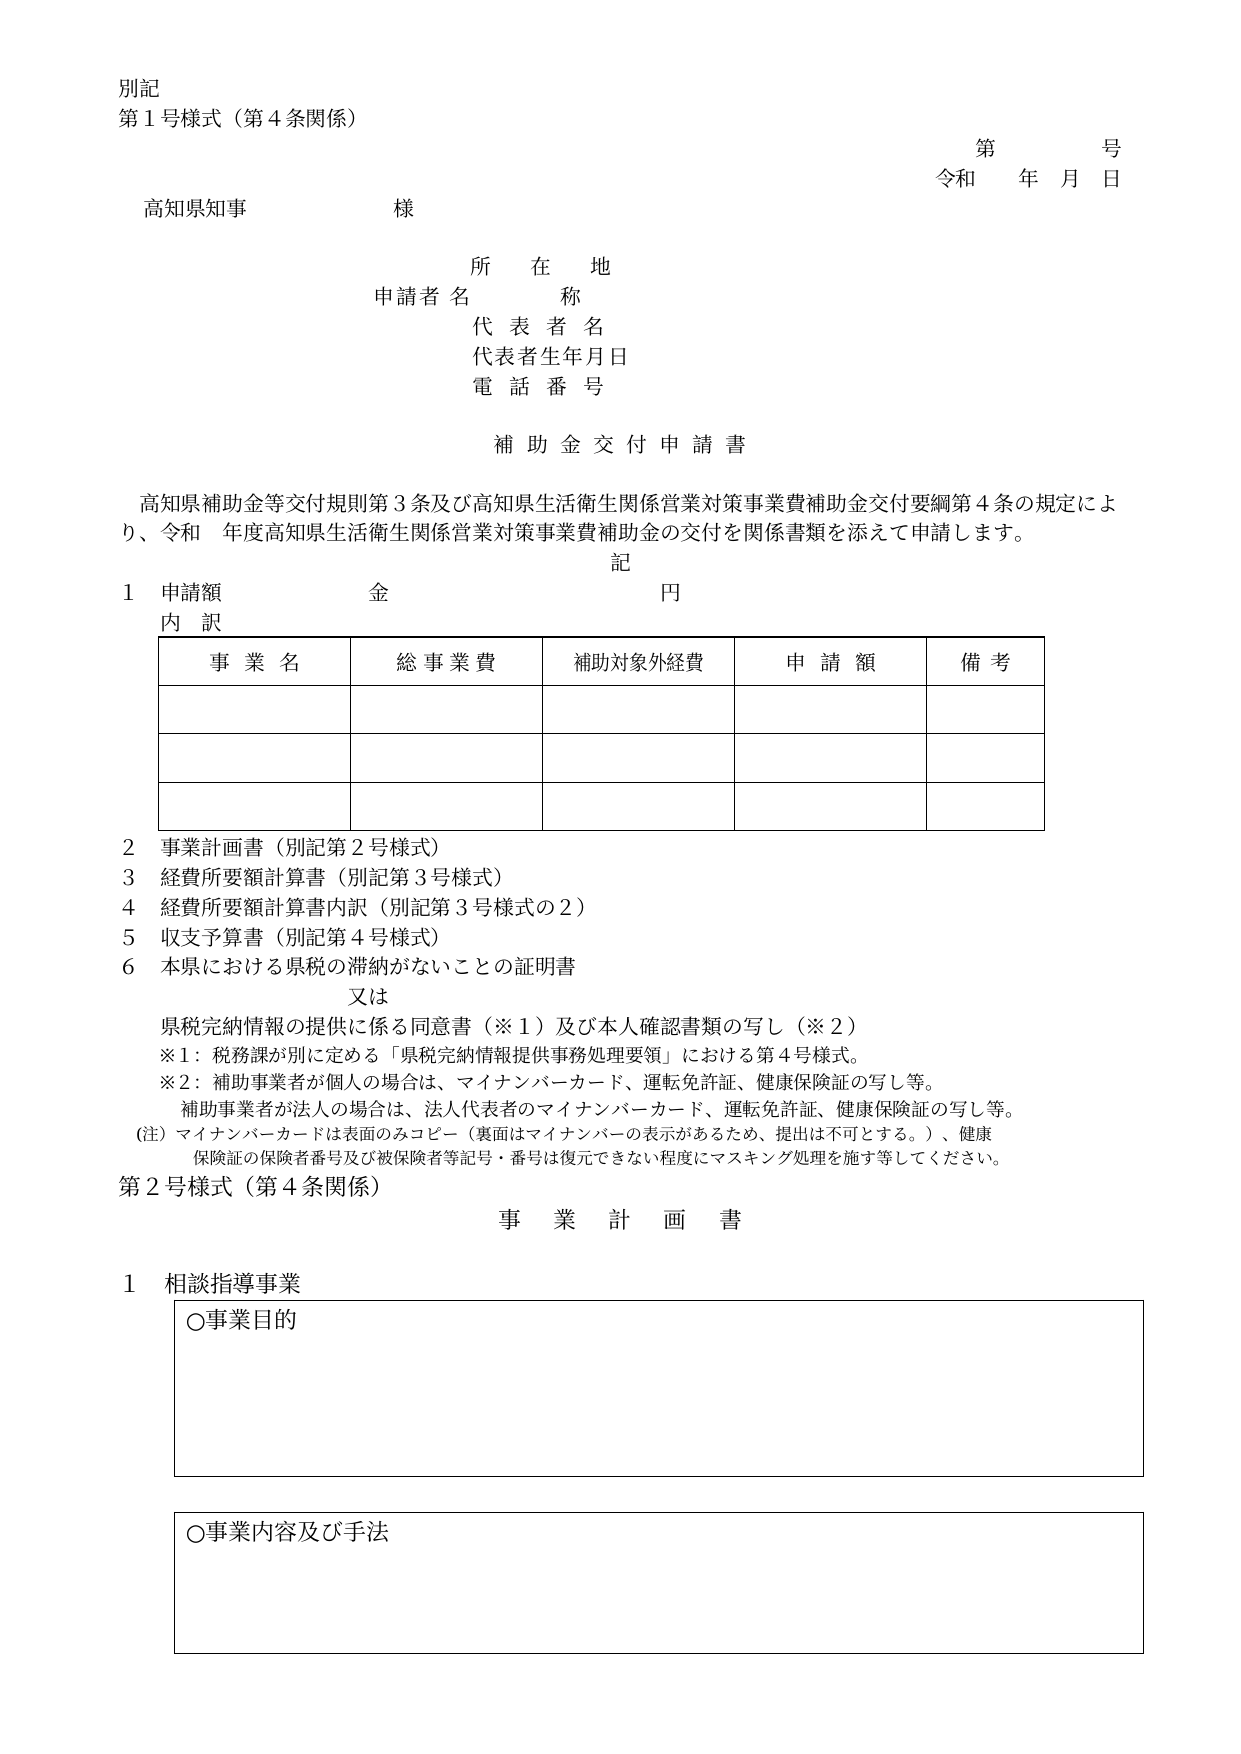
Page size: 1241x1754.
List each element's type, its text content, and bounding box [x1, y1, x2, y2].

table_cell [735, 686, 926, 733]
text 第１号様式（第４条関係） [118, 103, 1122, 133]
table_header 補助対象外経費 [543, 638, 734, 685]
text ３ 経費所要額計算書（別記第３号様式） [118, 861, 1122, 891]
text 事業計画書 [118, 1202, 1122, 1235]
text (注）マイナンバーカードは表面のみコピー（裏面はマイナンバーの表示があるため、提出は不可とする。）、健康 [118, 1121, 1122, 1146]
text 代 表 者 名 [118, 311, 1122, 340]
text ※２：補助事業者が個人の場合は、マイナンバーカード、運転免許証、健康保険証の写し等。 [118, 1067, 1122, 1094]
text 所 在 地 [118, 251, 1122, 281]
text 補助金交付申請書 [118, 429, 1122, 458]
text ５ 収支予算書（別記第４号様式） [118, 921, 1122, 951]
text 又は [118, 981, 1122, 1011]
text ２ 事業計画書（別記第２号様式） [118, 831, 1122, 861]
text 代表者生年月日 [118, 340, 1122, 370]
text 申請者 名 称 [118, 281, 1122, 311]
table_cell [543, 734, 734, 782]
table_cell [927, 686, 1044, 733]
subtitle 記 [118, 547, 1122, 577]
text 保険証の保険者番号及び被保険者等記号・番号は復元できない程度にマスキング処理を施す等してください。 [193, 1146, 1122, 1169]
text ４ 経費所要額計算書内訳（別記第３号様式の２） [118, 891, 1122, 921]
table_cell [735, 783, 926, 830]
text 高知県補助金等交付規則第３条及び高知県生活衛生関係営業対策事業費補助金交付要綱第４条の規定により、令和 年度高知県生活衛生関係営業対策事業費補助金の交付を関係書類を添えて申請します。 [118, 487, 1122, 547]
table_cell [159, 783, 350, 830]
text １ 申請額 金 円 [118, 577, 1122, 607]
text 補助事業者が法人の場合は、法人代表者のマイナンバーカード、運転免許証、健康保険証の写し等。 [118, 1094, 1122, 1121]
table_cell [159, 734, 350, 782]
table_cell [351, 686, 542, 733]
table_header 総事業費 [351, 638, 542, 685]
table_cell [351, 783, 542, 830]
text ※１：税務課が別に定める「県税完納情報提供事務処理要領」における第４号様式。 [118, 1041, 1122, 1067]
table_cell [927, 783, 1044, 830]
text 第２号様式（第４条関係） [118, 1169, 1122, 1202]
text ６ 本県における県税の滞納がないことの証明書 [118, 951, 1122, 981]
table_cell [543, 783, 734, 830]
table_header 申請額 [735, 638, 926, 685]
table_cell [351, 734, 542, 782]
text 高知県知事 様 [118, 192, 1122, 222]
text 別記 [118, 73, 1122, 103]
table_cell [735, 734, 926, 782]
text 第 号 [118, 133, 1122, 162]
table_header 事業名 [159, 638, 350, 685]
text 令和 年 月 日 [118, 162, 1122, 192]
text 内 訳 [118, 607, 1122, 636]
table_cell [543, 686, 734, 733]
text 電 話 番 号 [118, 370, 1122, 400]
table_header ○事業内容及び手法 [175, 1513, 1143, 1653]
table_header ○事業目的 [175, 1301, 1143, 1476]
text １ 相談指導事業 [118, 1267, 1122, 1299]
table_cell [927, 734, 1044, 782]
text 県税完納情報の提供に係る同意書（※１）及び本人確認書類の写し（※２） [118, 1011, 1122, 1041]
table_cell [159, 686, 350, 733]
table_header 備考 [927, 638, 1044, 685]
